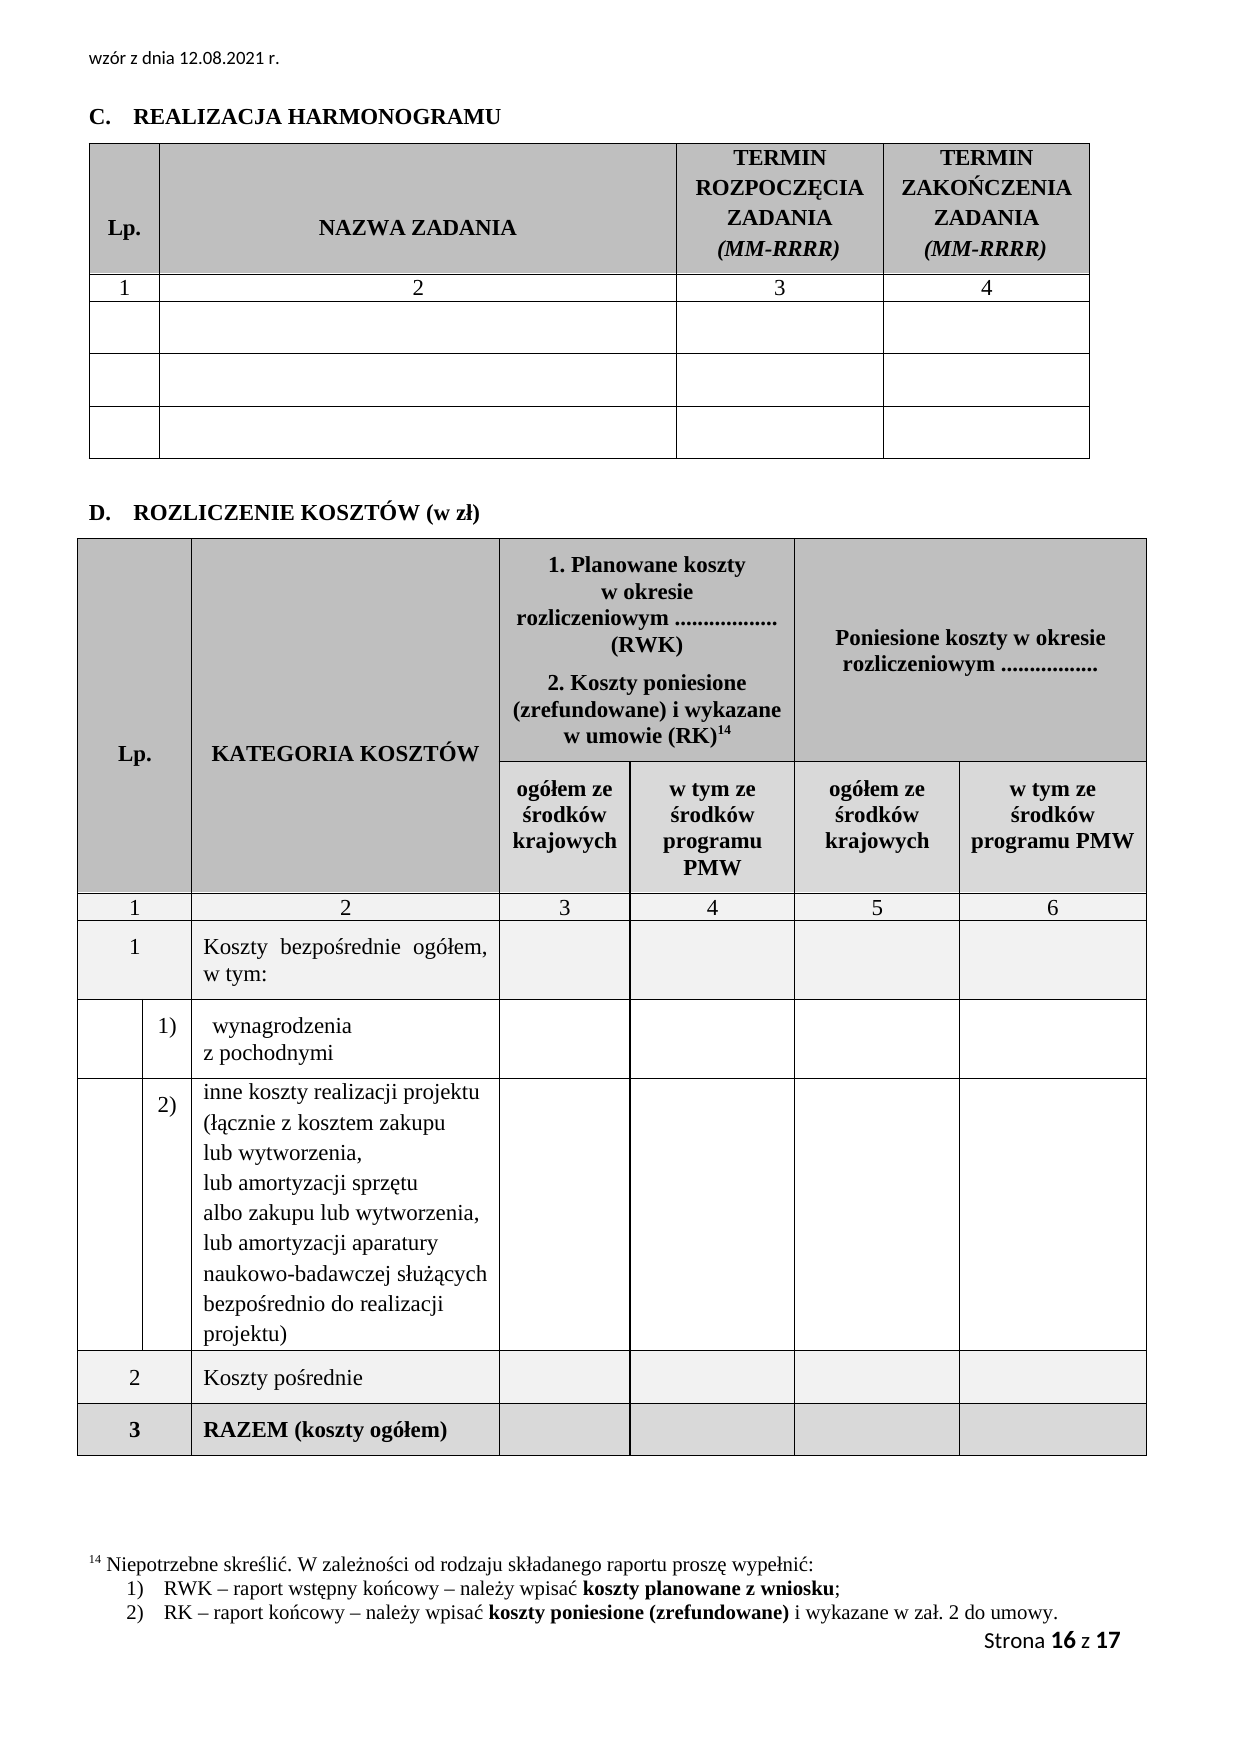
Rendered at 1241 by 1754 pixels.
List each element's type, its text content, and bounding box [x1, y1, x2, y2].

table_cell [960, 1079, 1146, 1350]
table_cell [960, 1404, 1146, 1455]
table_cell [500, 1000, 629, 1077]
table_cell [884, 354, 1089, 406]
table_cell [677, 407, 883, 458]
text C. REALIZACJA HARMONOGRAMU [89, 103, 1120, 130]
table_cell 6 [960, 894, 1146, 920]
table_header TERMIN ZAKOŃCZENIA ZADANIA (MM-RRRR) [884, 144, 1089, 273]
table_cell Koszty bezpośrednie ogółem, w tym: [192, 921, 499, 999]
table_cell 5 [795, 894, 959, 920]
table_cell [677, 302, 883, 353]
table_cell [795, 1404, 959, 1455]
table_header TERMIN ROZPOCZĘCIA ZADANIA (MM-RRRR) [677, 144, 883, 273]
table_cell [160, 407, 676, 458]
table_cell [677, 354, 883, 406]
table_header 1. Planowane koszty w okresie rozliczeniowym .................. (RWK) 2. Koszty poniesione (zrefundowane) i wykazane w umowie (RK) [500, 539, 794, 761]
table_cell 1) [143, 1000, 191, 1077]
table_cell [90, 354, 159, 406]
table_header KATEGORIA KOSZTÓW [192, 539, 499, 892]
table_cell [795, 1079, 959, 1350]
table_cell 2 [160, 275, 676, 301]
table_cell ogółem ze środków krajowych [795, 762, 959, 892]
table_cell Koszty pośrednie [192, 1351, 499, 1403]
table_cell [500, 1404, 629, 1455]
table_header NAZWA ZADANIA [160, 144, 676, 273]
table_cell 4 [884, 275, 1089, 301]
table_cell [631, 1351, 794, 1403]
table_cell 3 [677, 275, 883, 301]
table_cell [500, 1079, 629, 1350]
table_cell [631, 921, 794, 999]
table_cell [960, 1351, 1146, 1403]
table_cell 1 [78, 921, 191, 999]
table_cell 2) [143, 1079, 191, 1350]
table_cell wynagrodzenia z pochodnymi [192, 1000, 499, 1077]
table_cell ogółem ze środków krajowych [500, 762, 629, 892]
table_cell RAZEM (koszty ogółem) [192, 1404, 499, 1455]
table_cell [795, 1000, 959, 1077]
table_cell [884, 407, 1089, 458]
table_cell 1 [90, 275, 159, 301]
table_cell [960, 921, 1146, 999]
table_cell [631, 1404, 794, 1455]
table_cell [90, 407, 159, 458]
table_cell [500, 1351, 629, 1403]
table_cell [884, 302, 1089, 353]
table_cell [160, 354, 676, 406]
table_cell [160, 302, 676, 353]
text D. ROZLICZENIE KOSZTÓW (w zł) [89, 498, 1120, 525]
table_cell [960, 1000, 1146, 1077]
table_cell [631, 1000, 794, 1077]
table_header Lp. [90, 144, 159, 273]
table_cell [631, 1079, 794, 1350]
table_cell [500, 921, 629, 999]
table_cell [795, 1351, 959, 1403]
table_cell w tym ze środków programu PMW [960, 762, 1146, 892]
table_cell 2 [192, 894, 499, 920]
table_cell [795, 921, 959, 999]
table_cell 2 [78, 1351, 191, 1403]
table_cell [78, 1000, 142, 1077]
table_cell inne koszty realizacji projektu (łącznie z kosztem zakupu lub wytworzenia, lub amortyzacji sprzętu albo zakupu lub wytworzenia, lub amortyzacji aparatury naukowo-badawczej służących bezpośrednio do realizacji projektu) [192, 1079, 499, 1350]
table_cell 1 [78, 894, 191, 920]
table_header Poniesione koszty w okresie rozliczeniowym ................. [795, 539, 1146, 761]
table_cell [78, 1079, 142, 1350]
table_cell w tym ze środków programu PMW [631, 762, 794, 892]
table_cell [90, 302, 159, 353]
table_cell 4 [631, 894, 794, 920]
table_cell 3 [78, 1404, 191, 1455]
table_header Lp. [78, 539, 191, 892]
table_cell 3 [500, 894, 629, 920]
